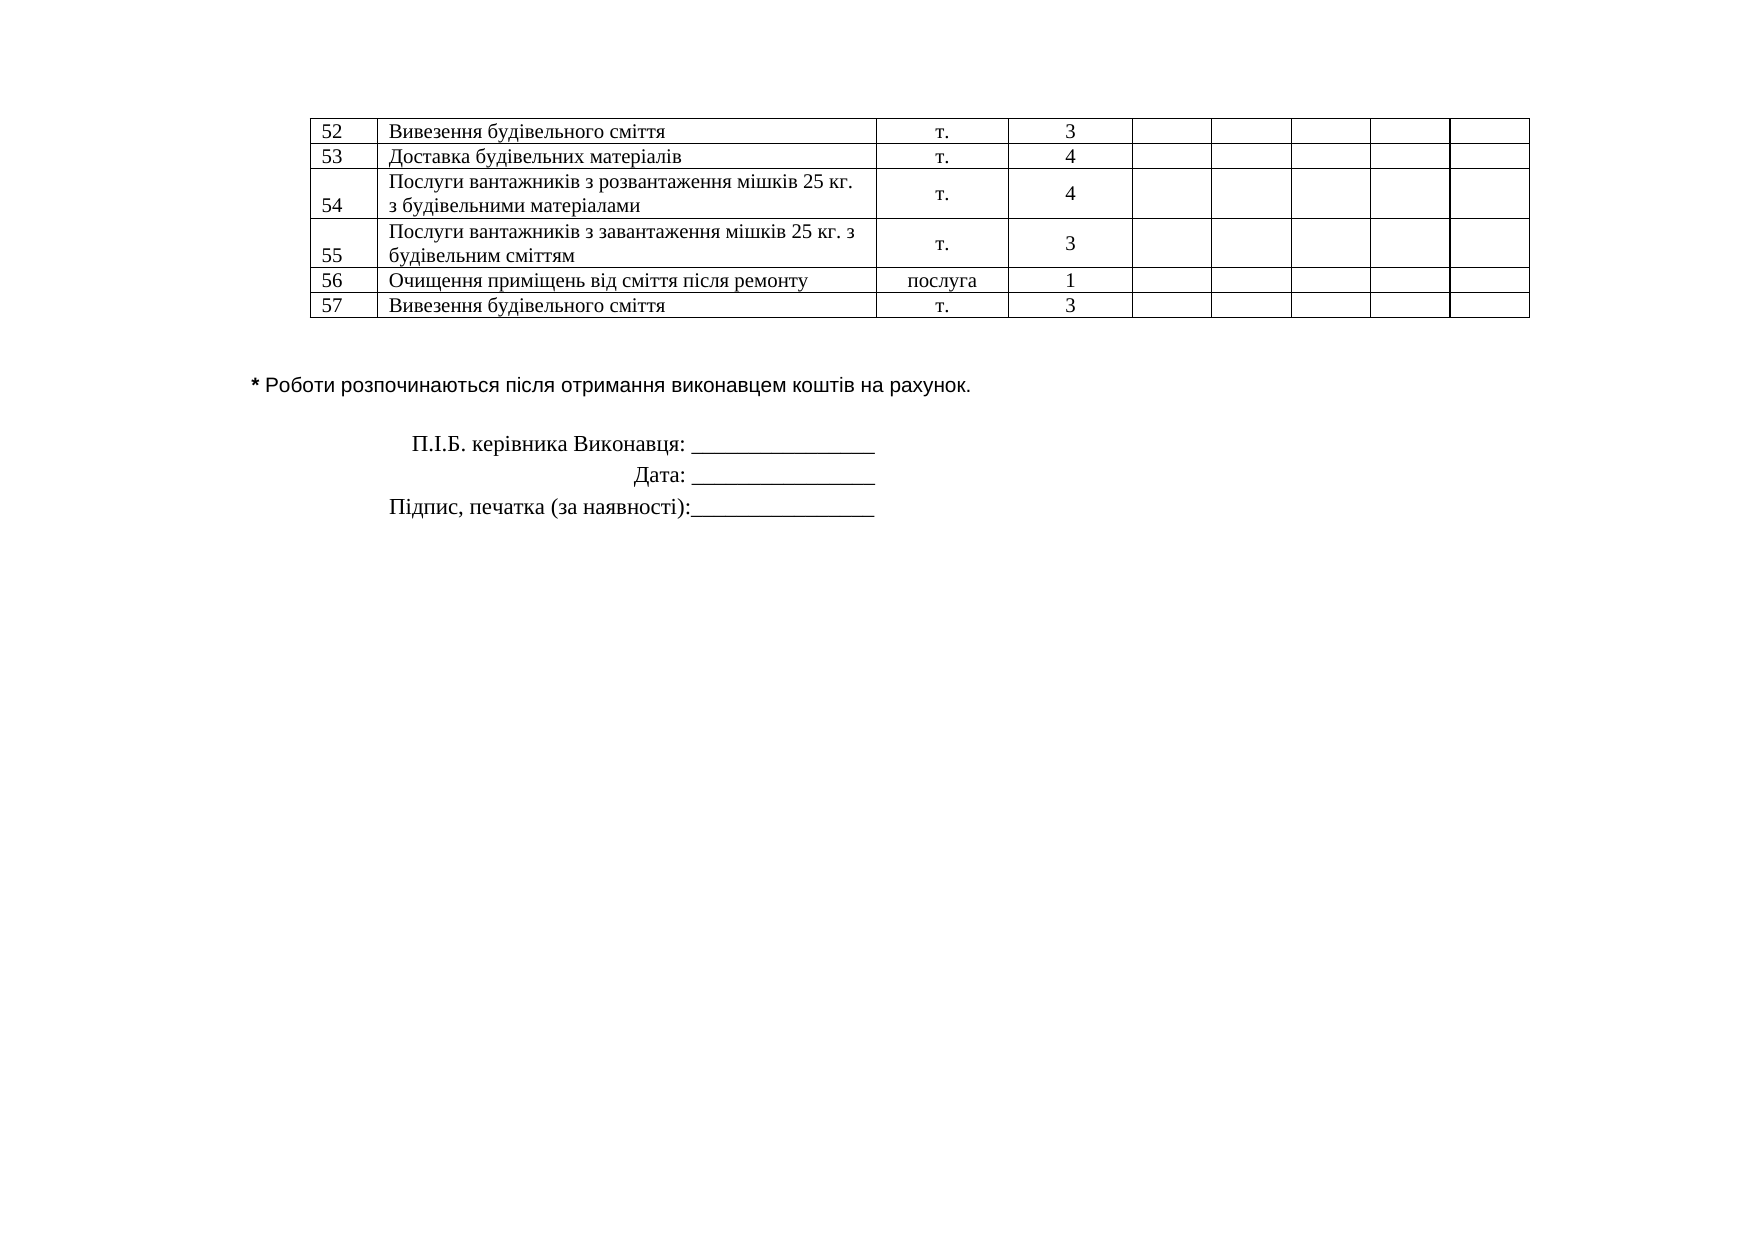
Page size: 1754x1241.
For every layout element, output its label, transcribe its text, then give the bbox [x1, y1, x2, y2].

table_cell Послуги вантажників з розвантаження мішків 25 кг. з будівельними матеріалами [378, 169, 876, 217]
table_cell т. [877, 169, 1008, 217]
table_cell Очищення приміщень від сміття після ремонту [378, 268, 876, 292]
table_cell [1292, 219, 1370, 267]
table_cell [1451, 169, 1529, 217]
table_cell Доставка будівельних матеріалів [378, 144, 876, 168]
table_cell Вивезення будівельного сміття [378, 293, 876, 317]
table_cell т. [877, 219, 1008, 267]
table_cell [1133, 219, 1211, 267]
table_cell [1133, 144, 1211, 168]
table_cell [1212, 293, 1291, 317]
table_cell [1133, 169, 1211, 217]
table_cell 4 [1009, 169, 1132, 217]
table_cell 3 [1009, 293, 1132, 317]
table_cell [1212, 268, 1291, 292]
table_cell [1371, 169, 1449, 217]
table_cell 53 [311, 144, 377, 168]
table_cell [1133, 293, 1211, 317]
table_cell [1371, 268, 1449, 292]
table_cell Вивезення будівельного сміття [378, 119, 876, 143]
table_cell [1133, 119, 1211, 143]
table_cell 4 [1009, 144, 1132, 168]
text * Роботи розпочинаються після отримання виконавцем коштів на рахунок. [251, 373, 1665, 397]
table_cell 57 [311, 293, 377, 317]
table_cell [1292, 268, 1370, 292]
table_cell т. [877, 144, 1008, 168]
table_cell Підпис, печатка (за наявності):________________ [251, 488, 886, 519]
table_cell т. [877, 293, 1008, 317]
table_cell 3 [1009, 219, 1132, 267]
table_cell 54 [311, 169, 377, 217]
table_cell т. [877, 119, 1008, 143]
table_cell Дата: ________________ [251, 456, 886, 488]
table_cell [1371, 219, 1449, 267]
table_cell [1451, 293, 1529, 317]
table_cell Послуги вантажників з завантаження мішків 25 кг. з будівельним сміттям [378, 219, 876, 267]
table_cell [1133, 268, 1211, 292]
table_cell [1212, 219, 1291, 267]
table_cell [1371, 119, 1449, 143]
table_cell [1371, 293, 1449, 317]
table_cell [1451, 144, 1529, 168]
table_cell [1212, 169, 1291, 217]
table_cell 52 [311, 119, 377, 143]
table_cell [1292, 119, 1370, 143]
table_cell [1451, 268, 1529, 292]
table_cell 56 [311, 268, 377, 292]
table_cell [1371, 144, 1449, 168]
table_cell [1212, 144, 1291, 168]
table_cell [1292, 169, 1370, 217]
table_cell 55 [311, 219, 377, 267]
table_cell послуга [877, 268, 1008, 292]
table_cell [1212, 119, 1291, 143]
table_cell [1292, 144, 1370, 168]
table_cell 3 [1009, 119, 1132, 143]
table_cell [1292, 293, 1370, 317]
table_cell 1 [1009, 268, 1132, 292]
table_cell [1451, 119, 1529, 143]
table_header П.І.Б. керівника Виконавця: ________________ [251, 425, 886, 456]
table_cell [1451, 219, 1529, 267]
